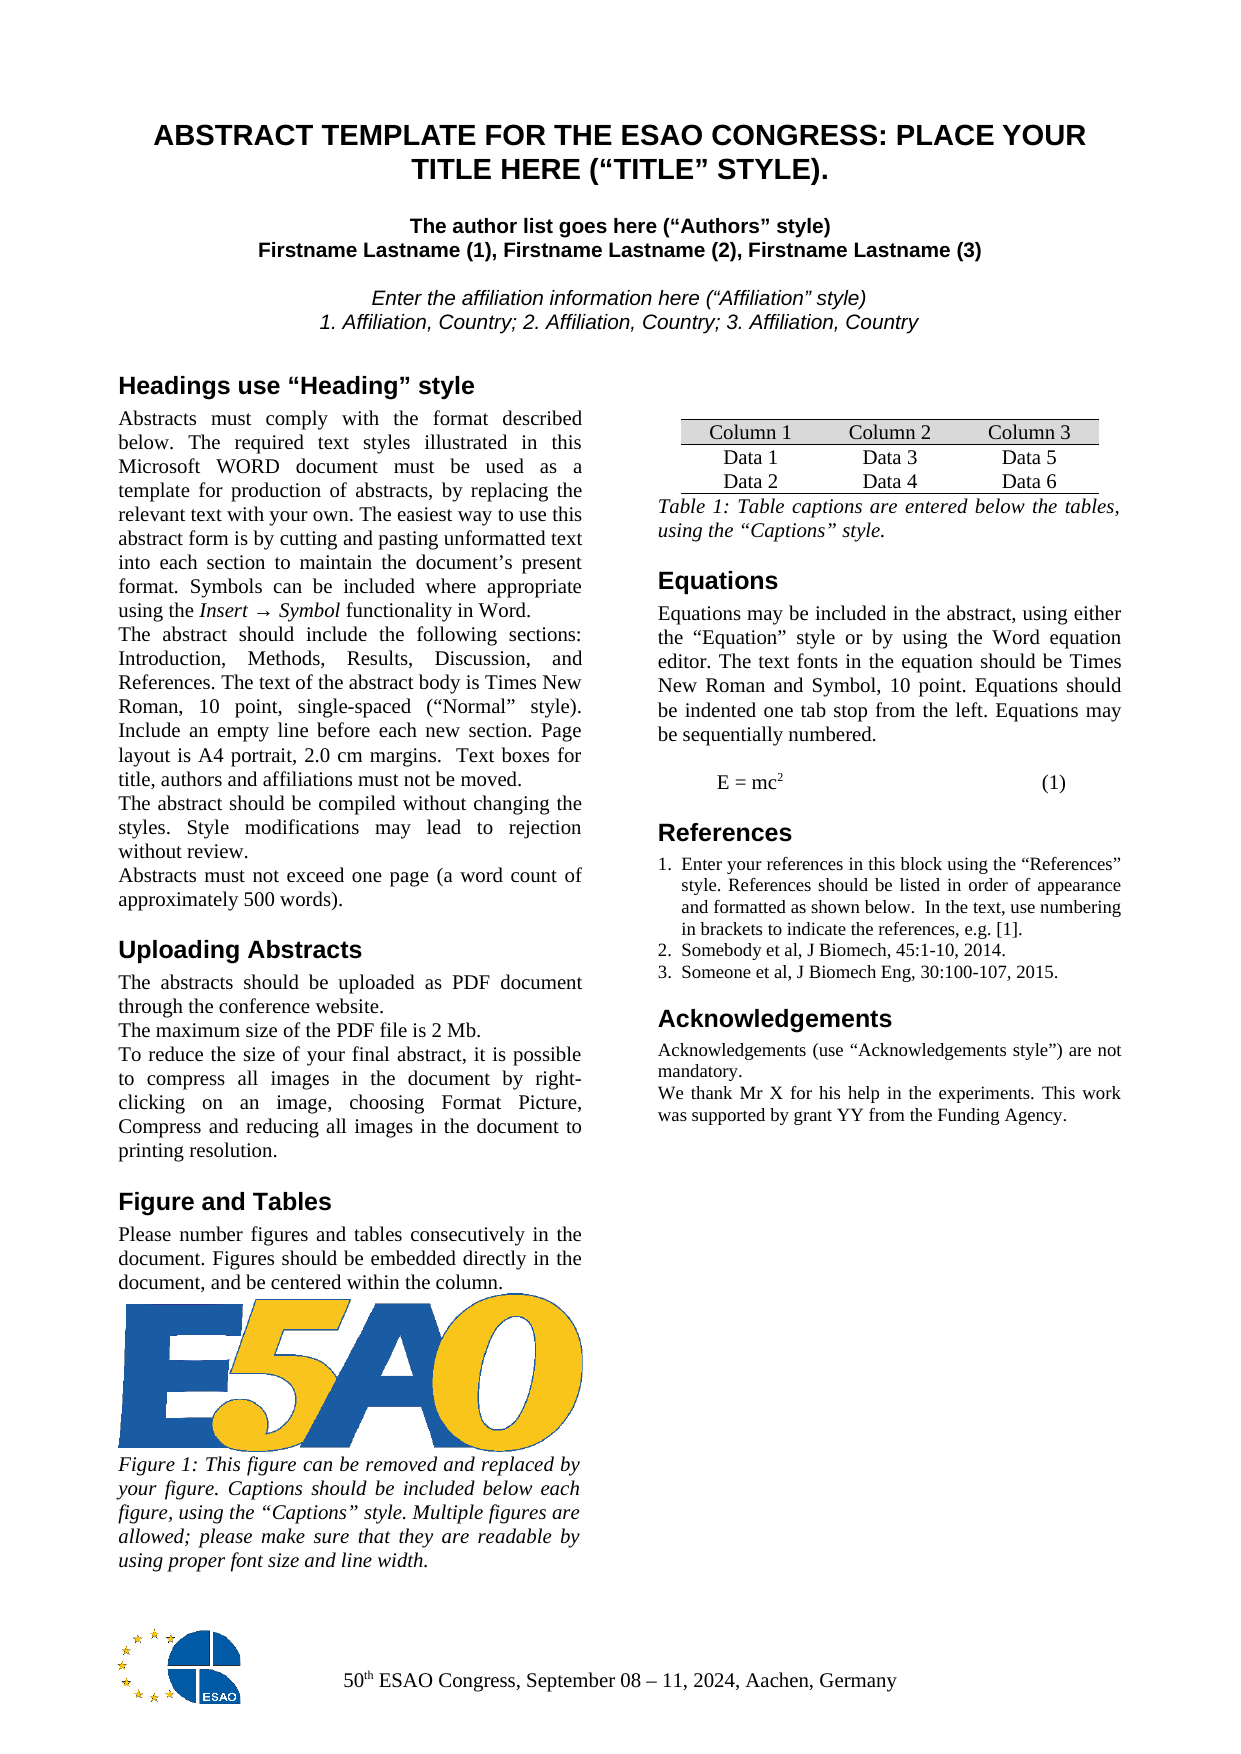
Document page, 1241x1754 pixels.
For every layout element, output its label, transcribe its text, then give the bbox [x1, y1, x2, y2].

subtitle Headings use “Heading” style [118, 371, 583, 399]
subtitle References [658, 818, 1122, 847]
text Table 1: Table captions are entered below the tables, using the “Captions” style. [658, 494, 1122, 542]
text Abstracts must not exceed one page (a word count of approximately 500 words). [118, 863, 583, 911]
text The maximum size of the PDF file is 2 Mb. [118, 1018, 583, 1042]
table_cell Data 2 [681, 469, 820, 493]
table_header Column 2 [820, 420, 959, 444]
table_cell Data 1 [681, 445, 820, 469]
text Figure 1: This figure can be removed and replaced by your figure. Captions should be included below each figure, using the “Captions” style. Multiple figures are allowed; please make sure that they are readable by using proper font size and line width. [118, 1452, 583, 1572]
text Enter the affiliation information here (“Affiliation” style) 1. Affiliation, Country; 2. Affiliation, Country; 3. Affiliation, Country [118, 286, 1122, 334]
text Somebody et al, J Biomech, 45:1-10, 2014. [658, 939, 1122, 961]
text Enter your references in this block using the “References” style. References should be listed in order of appearance and formatted as shown below. In the text, use numbering in brackets to indicate the references, e.g. [1]. [658, 853, 1122, 939]
table_cell Data 3 [820, 445, 959, 469]
subtitle Acknowledgements [658, 1004, 1122, 1032]
text E = mc2 (1) [658, 770, 1122, 794]
subtitle Uploading Abstracts [118, 935, 583, 964]
text The abstract should include the following sections: Introduction, Methods, Results, Discussion, and References. The text of the abstract body is Times New Roman, 10 point, single-spaced (“Normal” style). Include an empty line before each new section. Page layout is A4 portrait, 2.0 cm margins. Text boxes for title, authors and affiliations must not be moved. [118, 622, 583, 791]
subtitle Figure and Tables [118, 1187, 583, 1215]
text Please number figures and tables consecutively in the document. Figures should be embedded directly in the document, and be centered within the column. [118, 1222, 583, 1293]
text Equations may be included in the abstract, using either the “Equation” style or by using the Word equation editor. The text fonts in the equation should be Times New Roman and Symbol, 10 point. Equations should be indented one tab stop from the left. Equations may be sequentially numbered. [658, 601, 1122, 746]
table_cell Data 6 [959, 469, 1099, 493]
text Abstracts must comply with the format described below. The required text styles illustrated in this Microsoft WORD document must be used as a template for production of abstracts, by replacing the relevant text with your own. The easiest way to use this abstract form is by cutting and pasting unformatted text into each section to maintain the document’s present format. Symbols can be included where appropriate using the Insert → Symbol functionality in Word. [118, 406, 583, 622]
table_cell Data 5 [959, 445, 1099, 469]
text The abstract should be compiled without changing the styles. Style modifications may lead to rejection without review. [118, 791, 583, 863]
picture [117, 1629, 241, 1704]
subtitle Equations [658, 566, 1122, 595]
text The abstracts should be uploaded as PDF document through the conference website. [118, 970, 583, 1018]
picture [118, 1293, 583, 1452]
text The author list goes here (“Authors” style) [118, 214, 1122, 238]
text To reduce the size of your final abstract, it is possible to compress all images in the document by right-clicking on an image, choosing Format Picture, Compress and reducing all images in the document to printing resolution. [118, 1042, 583, 1162]
text Acknowledgements (use “Acknowledgements style”) are not mandatory. [658, 1039, 1122, 1082]
text Someone et al, J Biomech Eng, 30:100-107, 2015. [658, 961, 1122, 982]
text Firstname Lastname (1), Firstname Lastname (2), Firstname Lastname (3) [118, 238, 1122, 262]
text We thank Mr X for his help in the experiments. This work was supported by grant YY from the Funding Agency. [658, 1082, 1122, 1125]
table_header Column 1 [681, 420, 820, 444]
title abstract template for THE ESAO ConGRESS: place your title here (“title” style). [118, 118, 1122, 185]
table_cell Data 4 [820, 469, 959, 493]
table_header Column 3 [959, 420, 1099, 444]
